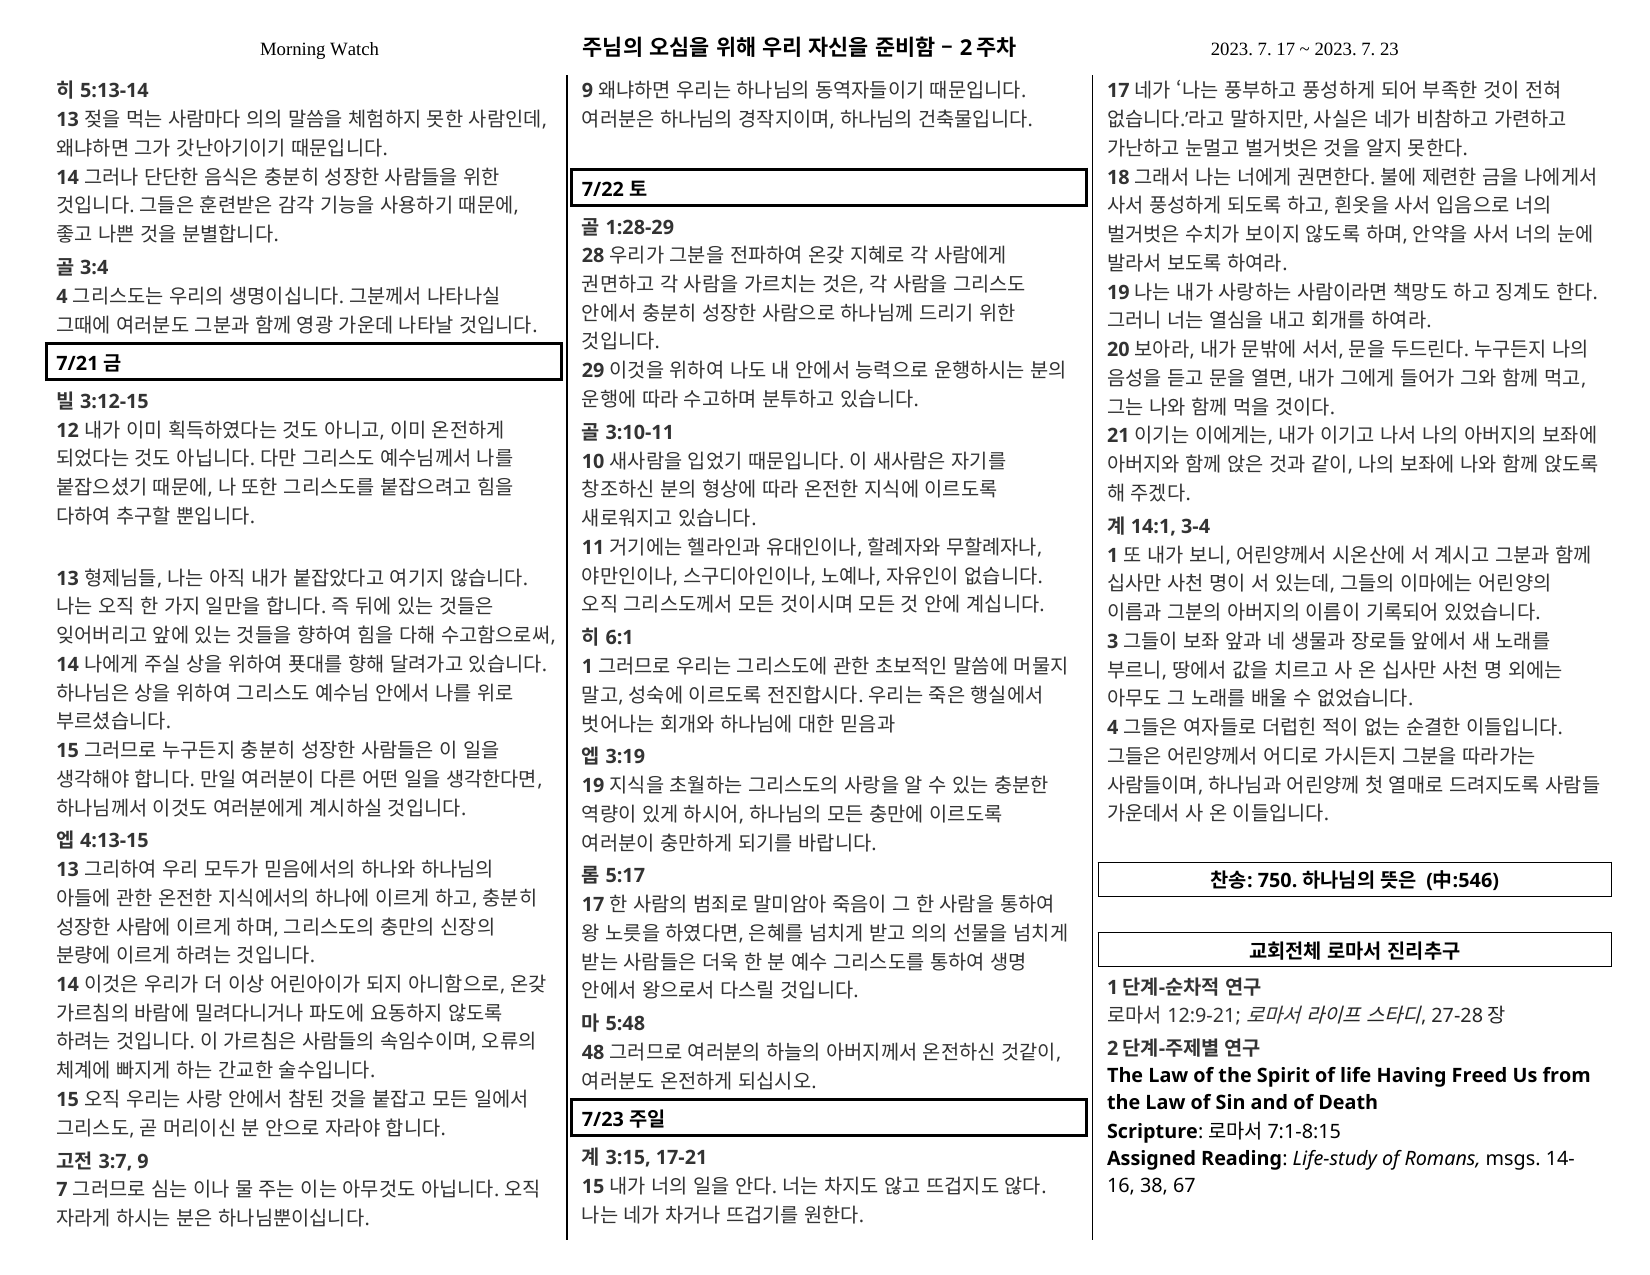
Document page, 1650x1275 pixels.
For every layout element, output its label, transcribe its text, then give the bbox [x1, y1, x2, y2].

list 히 6:1 1 그러므로 우리는 그리스도에 관한 초보적인 말씀에 머물지 말고, 성숙에 이르도록 전진합시다. 우리는 죽은 행실에서 벗어나는 회개와 하나님에 대한 믿음과 [582, 622, 1077, 737]
list 계 14:1, 3-4 1 또 내가 보니, 어린양께서 시온산에 서 계시고 그분과 함께 십사만 사천 명이 서 있는데, 그들의 이마에는 어린양의 이름과 그분의 아버지의 이름이 기록되어 있었습니다. 3 그들이 보좌 앞과 네 생물과 장로들 앞에서 새 노래를 부르니, 땅에서 값을 치르고 사 온 십사만 사천 명 외에는 아무도 그 노래를 배울 수 없었습니다. 4 그들은 여자들로 더럽힌 적이 없는 순결한 이들입니다. 그들은 어린양께서 어디로 가시든지 그분을 따라가는 사람들이며, 하나님과 어린양께 첫 열매로 드려지도록 사람들 가운데서 사 온 이들입니다. [1107, 510, 1602, 827]
list 찬송: 750. 하나님의 뜻은 (中:546) [1099, 863, 1611, 896]
list 교회전체 로마서 진리추구 [1099, 933, 1611, 966]
text 7/21 금 [48, 345, 560, 378]
list 엡 3:19 19 지식을 초월하는 그리스도의 사랑을 알 수 있는 충분한 역량이 있게 하시어, 하나님의 모든 충만에 이르도록 여러분이 충만하게 되기를 바랍니다. [582, 741, 1077, 856]
text 빌 3:12-15 12 내가 이미 획득하였다는 것도 아니고, 이미 온전하게 되었다는 것도 아닙니다. 다만 그리스도 예수님께서 나를 붙잡으셨기 때문에, 나 또한 그리스도를 붙잡으려고 힘을 다하여 추구할 뿐입니다. [56, 385, 552, 558]
list 2단계-주제별 연구 The Law of the Spirit of life Having Freed Us from the Law of Sin and of Death Scripture: 로마서 7:1-8:15 Assigned Reading: Life-study of Romans, msgs. 14-16, 38, 67 [1107, 1033, 1602, 1198]
text 고전 3:7, 9 7 그러므로 심는 이나 물 주는 이는 아무것도 아닙니다. 오직 자라게 하시는 분은 하나님뿐이십니다. 9 왜냐하면 우리는 하나님의 동역자들이기 때문입니다. 여러분은 하나님의 경작지이며, 하나님의 건축물입니다. [56, 1145, 552, 1231]
text 고전 3:7, 9 7 그러므로 심는 이나 물 주는 이는 아무것도 아닙니다. 오직 자라게 하시는 분은 하나님뿐이십니다. 9 왜냐하면 우리는 하나님의 동역자들이기 때문입니다. 여러분은 하나님의 경작지이며, 하나님의 건축물입니다. [582, 75, 1077, 132]
list 롬 5:17 17 한 사람의 범죄로 말미암아 죽음이 그 한 사람을 통하여 왕 노릇을 하였다면, 은혜를 넘치게 받고 의의 선물을 넘치게 받는 사람들은 더욱 한 분 예수 그리스도를 통하여 생명 안에서 왕으로서 다스릴 것입니다. [582, 860, 1077, 1004]
list 골 3:10-11 10 새사람을 입었기 때문입니다. 이 새사람은 자기를 창조하신 분의 형상에 따라 온전한 지식에 이르도록 새로워지고 있습니다. 11 거기에는 헬라인과 유대인이나, 할례자와 무할례자나, 야만인이나, 스구디아인이나, 노예나, 자유인이 없습니다. 오직 그리스도께서 모든 것이시며 모든 것 안에 계십니다. [582, 416, 1077, 618]
list 골 1:28-29 28 우리가 그분을 전파하여 온갖 지혜로 각 사람에게 권면하고 각 사람을 가르치는 것은, 각 사람을 그리스도 안에서 충분히 성장한 사람으로 하나님께 드리기 위한 것입니다. 29 이것을 위하여 나도 내 안에서 능력으로 운행하시는 분의 운행에 따라 수고하며 분투하고 있습니다. [582, 211, 1077, 412]
text 히 5:13-14 13 젖을 먹는 사람마다 의의 말씀을 체험하지 못한 사람인데, 왜냐하면 그가 갓난아기이기 때문입니다. 14 그러나 단단한 음식은 충분히 성장한 사람들을 위한 것입니다. 그들은 훈련받은 감각 기능을 사용하기 때문에, 좋고 나쁜 것을 분별합니다. [56, 75, 552, 247]
list 마 5:48 48 그러므로 여러분의 하늘의 아버지께서 온전하신 것같이, 여러분도 온전하게 되십시오. [582, 1008, 1077, 1094]
text 엡 4:13-15 13 그리하여 우리 모두가 믿음에서의 하나와 하나님의 아들에 관한 온전한 지식에서의 하나에 이르게 하고, 충분히 성장한 사람에 이르게 하며, 그리스도의 충만의 신장의 분량에 이르게 하려는 것입니다. 14 이것은 우리가 더 이상 어린아이가 되지 아니함으로, 온갖 가르침의 바람에 밀려다니거나 파도에 요동하지 않도록 하려는 것입니다. 이 가르침은 사람들의 속임수이며, 오류의 체계에 빠지게 하는 간교한 술수입니다. 15 오직 우리는 사랑 안에서 참된 것을 붙잡고 모든 일에서 그리스도, 곧 머리이신 분 안으로 자라야 합니다. [56, 825, 552, 1141]
list 1단계-순차적 연구 로마서 12:9-21; 로마서 라이프 스타디, 27-28장 [1107, 971, 1602, 1029]
text 골 3:4 4 그리스도는 우리의 생명이십니다. 그분께서 나타나실 그때에 여러분도 그분과 함께 영광 가운데 나타날 것입니다. [56, 252, 552, 338]
list 계 3:15, 17-21 15 내가 너의 일을 안다. 너는 차지도 않고 뜨겁지도 않다. 나는 네가 차거나 뜨겁기를 원한다. 17 네가 ‘나는 풍부하고 풍성하게 되어 부족한 것이 전혀 없습니다.’라고 말하지만, 사실은 네가 비참하고 가련하고 가난하고 눈멀고 벌거벗은 것을 알지 못한다. 18 그래서 나는 너에게 권면한다. 불에 제련한 금을 나에게서 사서 풍성하게 되도록 하고, 흰옷을 사서 입음으로 너의 벌거벗은 수치가 보이지 않도록 하며, 안약을 사서 너의 눈에 발라서 보도록 하여라. 19 나는 내가 사랑하는 사람이라면 책망도 하고 징계도 한다. 그러니 너는 열심을 내고 회개를 하여라. 20 보아라, 내가 문밖에 서서, 문을 두드린다. 누구든지 나의 음성을 듣고 문을 열면, 내가 그에게 들어가 그와 함께 먹고, 그는 나와 함께 먹을 것이다. 21 이기는 이에게는, 내가 이기고 나서 나의 아버지의 보좌에 아버지와 함께 앉은 것과 같이, 나의 보좌에 나와 함께 앉도록 해 주겠다. [1107, 75, 1602, 506]
text 7/22 토 [573, 171, 1085, 204]
list 7/23 주일 [573, 1101, 1085, 1134]
text 13 형제님들, 나는 아직 내가 붙잡았다고 여기지 않습니다. 나는 오직 한 가지 일만을 합니다. 즉 뒤에 있는 것들은 잊어버리고 앞에 있는 것들을 향하여 힘을 다해 수고함으로써, 14 나에게 주실 상을 위하여 푯대를 향해 달려가고 있습니다. 하나님은 상을 위하여 그리스도 예수님 안에서 나를 위로 부르셨습니다. 15 그러므로 누구든지 충분히 성장한 사람들은 이 일을 생각해야 합니다. 만일 여러분이 다른 어떤 일을 생각한다면, 하나님께서 이것도 여러분에게 계시하실 것입니다. [56, 562, 552, 821]
